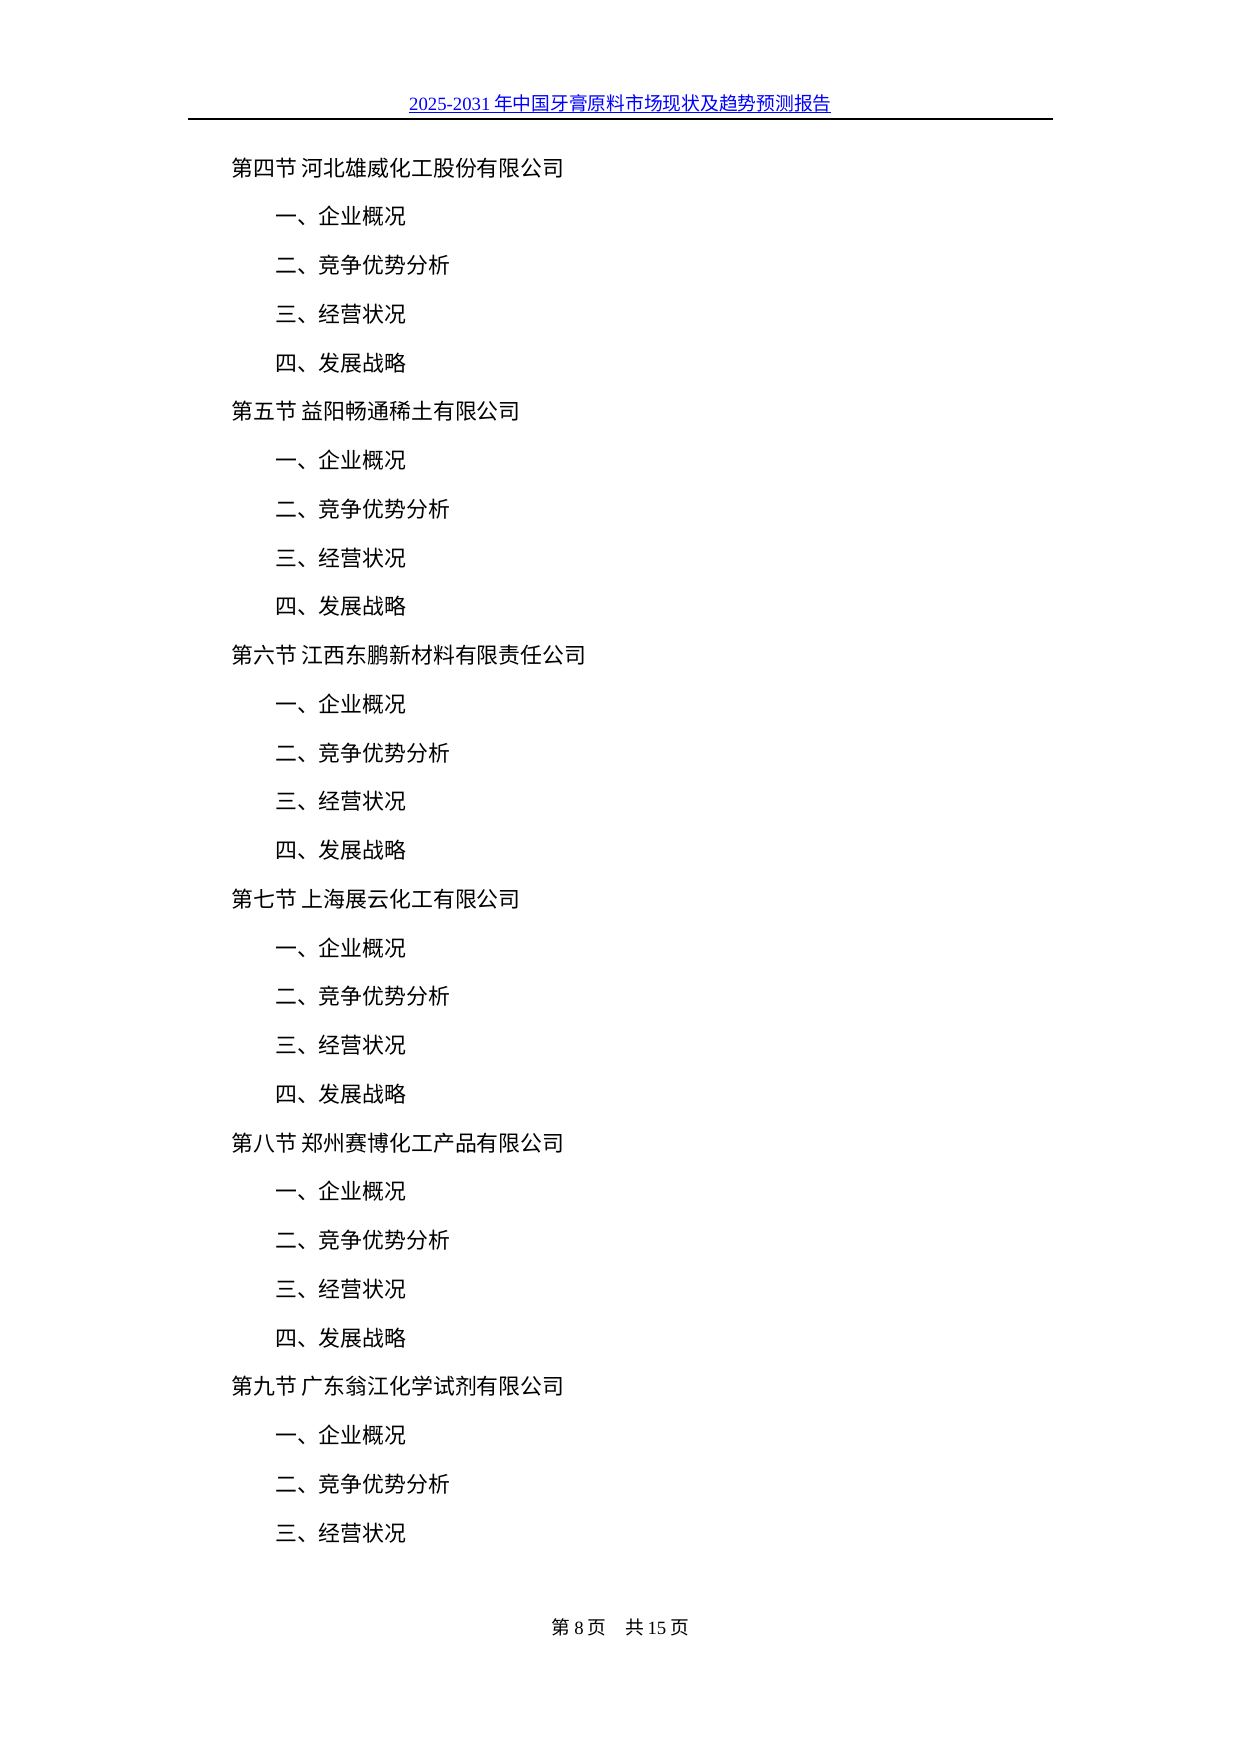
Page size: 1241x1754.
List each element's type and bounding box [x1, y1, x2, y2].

text [187, 150, 1053, 1548]
